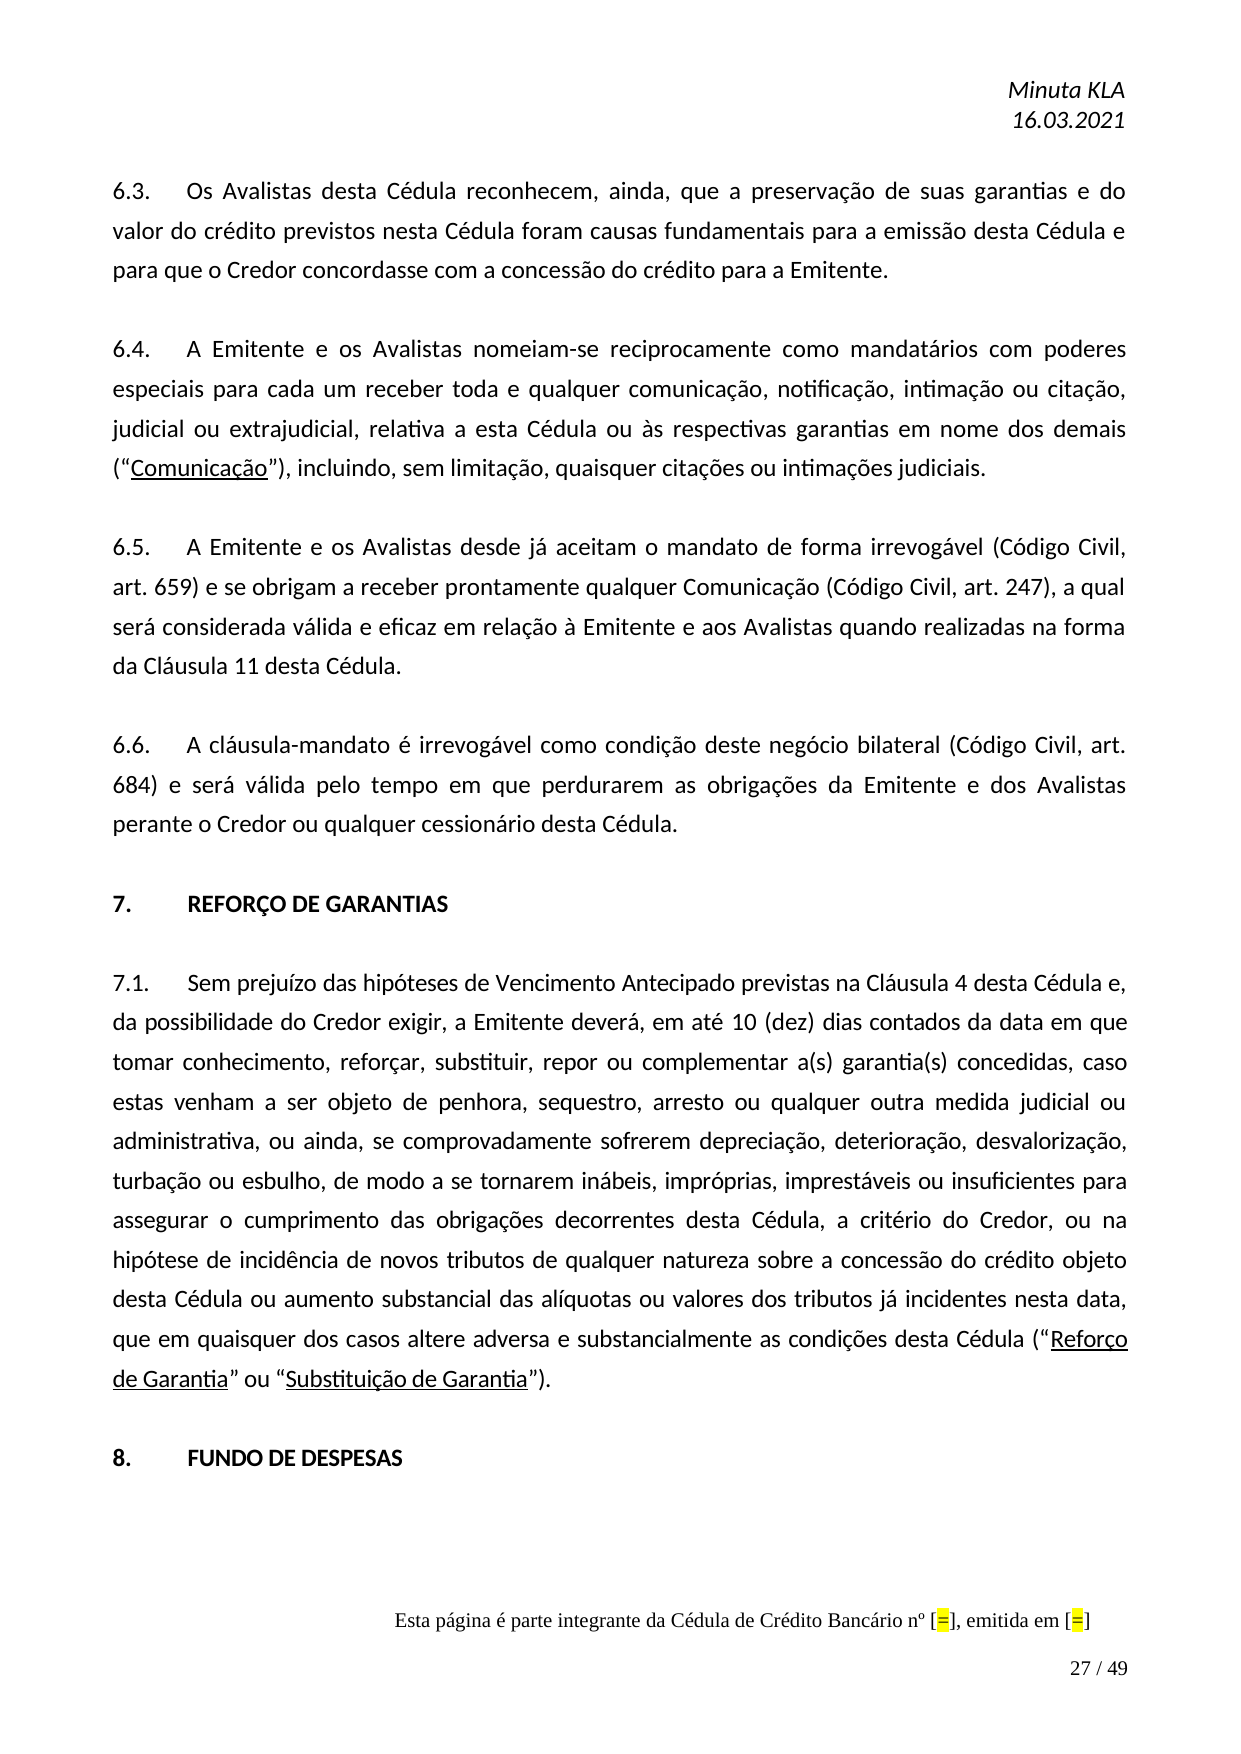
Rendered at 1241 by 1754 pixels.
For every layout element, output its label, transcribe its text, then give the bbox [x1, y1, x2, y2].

list A Emitente e os Avalistas nomeiam-se reciprocamente como mandatários com poderes especiais para cada um receber toda e qualquer comunicação, notificação, intimação ou citação, judicial ou extrajudicial, relativa a esta Cédula ou às respectivas garantias em nome dos demais (“Comunicação”), incluindo, sem limitação, quaisquer citações ou intimações judiciais. [112, 334, 1128, 483]
list A Emitente e os Avalistas desde já aceitam o mandato de forma irrevogável (Código Civil, art. 659) e se obrigam a receber prontamente qualquer Comunicação (Código Civil, art. 247), a qual será considerada válida e eficaz em relação à Emitente e aos Avalistas quando realizadas na forma da Cláusula 11 desta Cédula. [112, 532, 1128, 681]
text 8. FUNDO DE DESPESAS [112, 1442, 1128, 1472]
list Os Avalistas desta Cédula reconhecem, ainda, que a preservação de suas garantias e do valor do crédito previstos nesta Cédula foram causas fundamentais para a emissão desta Cédula e para que o Credor concordasse com a concessão do crédito para a Emitente. [112, 175, 1128, 285]
text 7. REFORÇO DE GARANTIAS [112, 888, 1128, 918]
list A cláusula-mandato é irrevogável como condição deste negócio bilateral (Código Civil, art. 684) e será válida pelo tempo em que perdurarem as obrigações da Emitente e dos Avalistas perante o Credor ou qualquer cessionário desta Cédula. [112, 729, 1128, 839]
list 7.1. Sem prejuízo das hipóteses de Vencimento Antecipado previstas na Cláusula 4 desta Cédula e, da possibilidade do Credor exigir, a Emitente deverá, em até 10 (dez) dias contados da data em que tomar conhecimento, reforçar, substituir, repor ou complementar a(s) garantia(s) concedidas, caso estas venham a ser objeto de penhora, sequestro, arresto ou qualquer outra medida judicial ou administrativa, ou ainda, se comprovadamente sofrerem depreciação, deterioração, desvalorização, turbação ou esbulho, de modo a se tornarem inábeis, impróprias, imprestáveis ou insuficientes para assegurar o cumprimento das obrigações decorrentes desta Cédula, a critério do Credor, ou na hipótese de incidência de novos tributos de qualquer natureza sobre a concessão do crédito objeto desta Cédula ou aumento substancial das alíquotas ou valores dos tributos já incidentes nesta data, que em quaisquer dos casos altere adversa e substancialmente as condições desta Cédula (“Reforço de Garantia” ou “Substituição de Garantia”). [112, 967, 1128, 1393]
